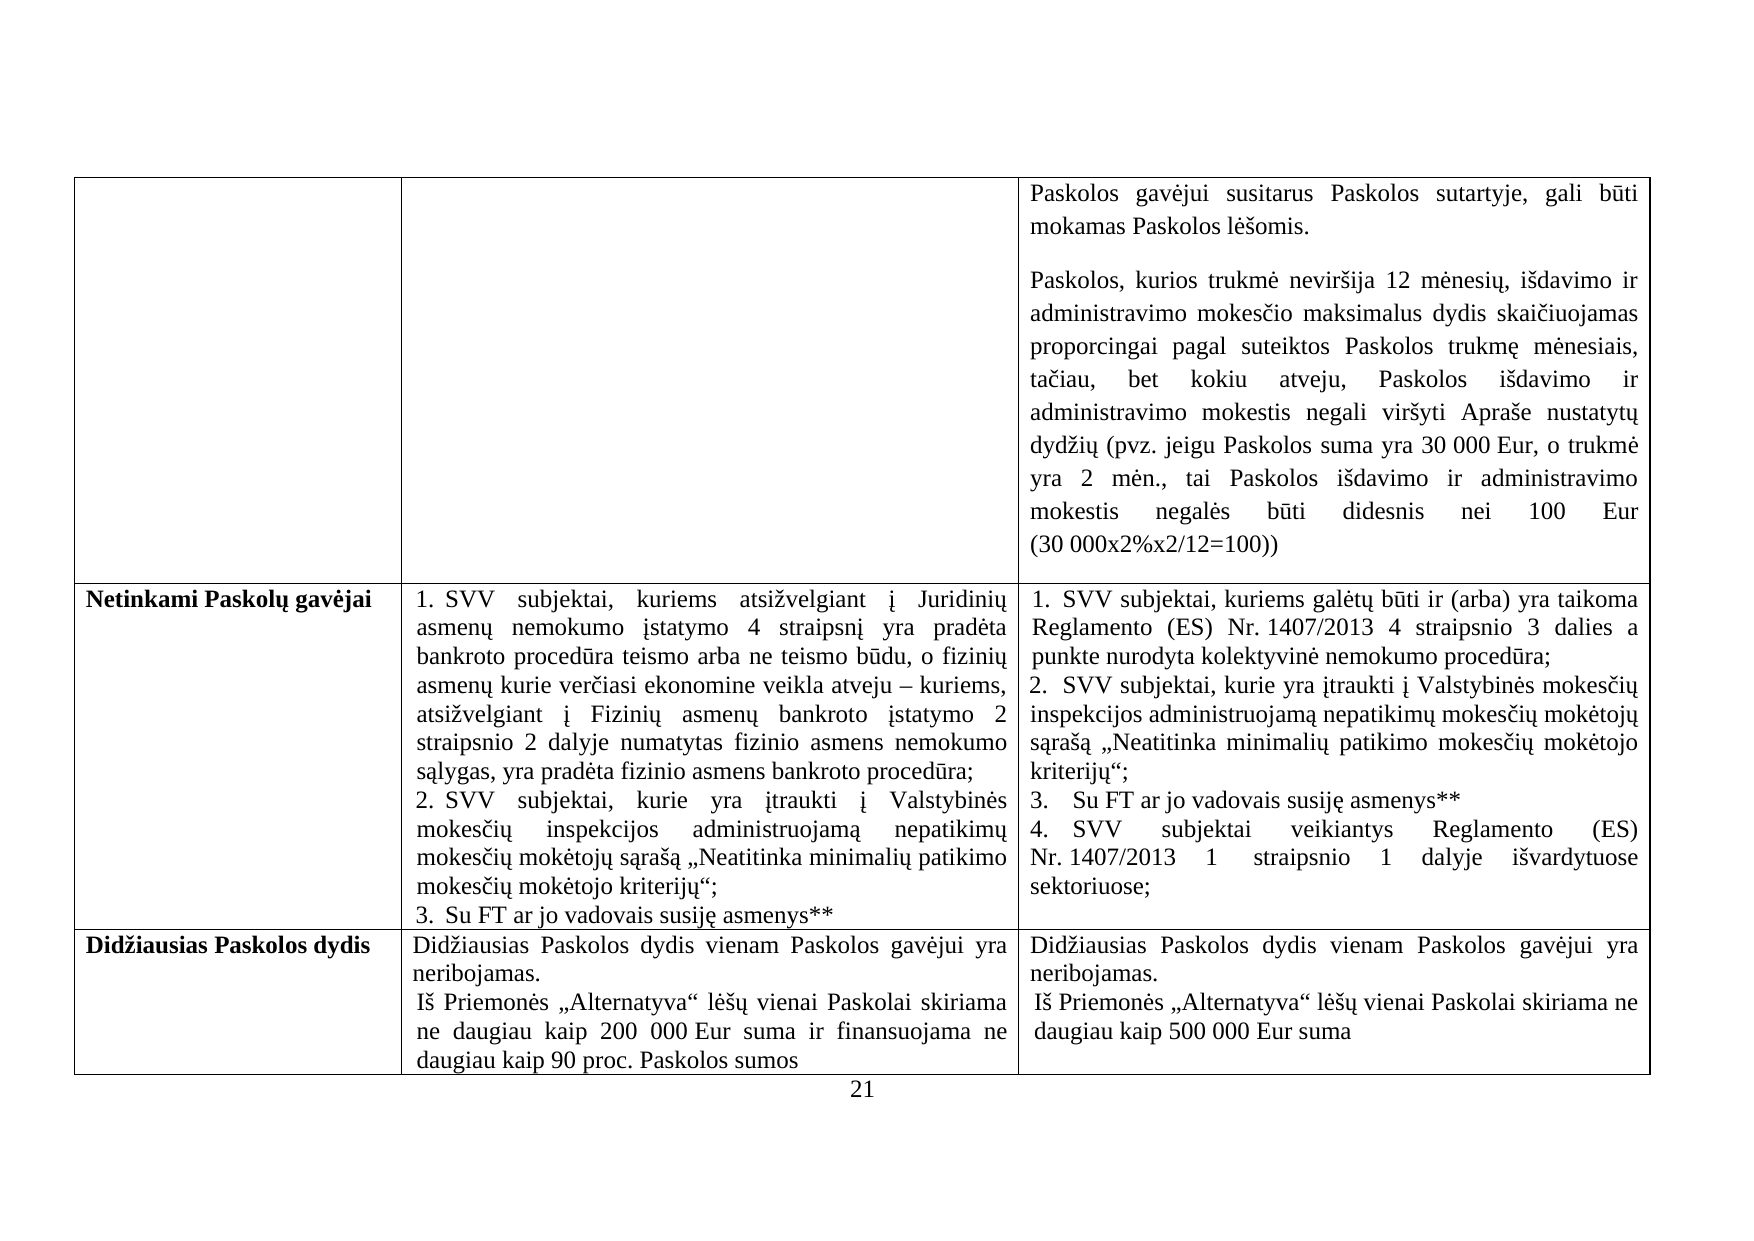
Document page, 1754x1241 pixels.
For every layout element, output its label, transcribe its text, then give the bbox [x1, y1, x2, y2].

table_cell Didžiausias Paskolos dydis [75, 930, 401, 1073]
table_cell Netinkami Paskolų gavėjai [75, 584, 401, 929]
table_cell Didžiausias Paskolos dydis vienam Paskolos gavėjui yra neribojamas. Iš Priemonės „Alternatyva“ lėšų vienai Paskolai skiriama ne daugiau kaip 200 000 Eur suma ir finansuojama ne daugiau kaip 90 proc. Paskolos sumos [402, 930, 1018, 1073]
table_cell Didžiausias Paskolos dydis vienam Paskolos gavėjui yra neribojamas. Iš Priemonės „Alternatyva“ lėšų vienai Paskolai skiriama ne daugiau kaip 500 000 Eur suma [1019, 930, 1649, 1073]
table_cell SVV subjektai, kuriems atsižvelgiant į Juridinių asmenų nemokumo įstatymo 4 straipsnį yra pradėta bankroto procedūra teismo arba ne teismo būdu, o fizinių asmenų kurie verčiasi ekonomine veikla atveju – kuriems, atsižvelgiant į Fizinių asmenų bankroto įstatymo 2 straipsnio 2 dalyje numatytas fizinio asmens nemokumo sąlygas, yra pradėta fizinio asmens bankroto procedūra; SVV subjektai, kurie yra įtraukti į Valstybinės mokesčių inspekcijos administruojamą nepatikimų mokesčių mokėtojų sąrašą „Neatitinka minimalių patikimo mokesčių mokėtojo kriterijų“; Su FT ar jo vadovais susiję asmenys** [402, 584, 1018, 929]
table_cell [1019, 178, 1649, 583]
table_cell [75, 178, 401, 583]
table_cell SVV subjektai, kuriems galėtų būti ir (arba) yra taikoma Reglamento (ES) Nr. 1407/2013 4 straipsnio 3 dalies a punkte nurodyta kolektyvinė nemokumo procedūra; SVV subjektai, kurie yra įtraukti į Valstybinės mokesčių inspekcijos administruojamą nepatikimų mokesčių mokėtojų sąrašą „Neatitinka minimalių patikimo mokesčių mokėtojo kriterijų“; Su FT ar jo vadovais susiję asmenys** SVV subjektai veikiantys Reglamento (ES) Nr. 1407/2013 1 straipsnio 1 dalyje išvardytuose sektoriuose; [1019, 584, 1649, 929]
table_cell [402, 178, 1018, 583]
